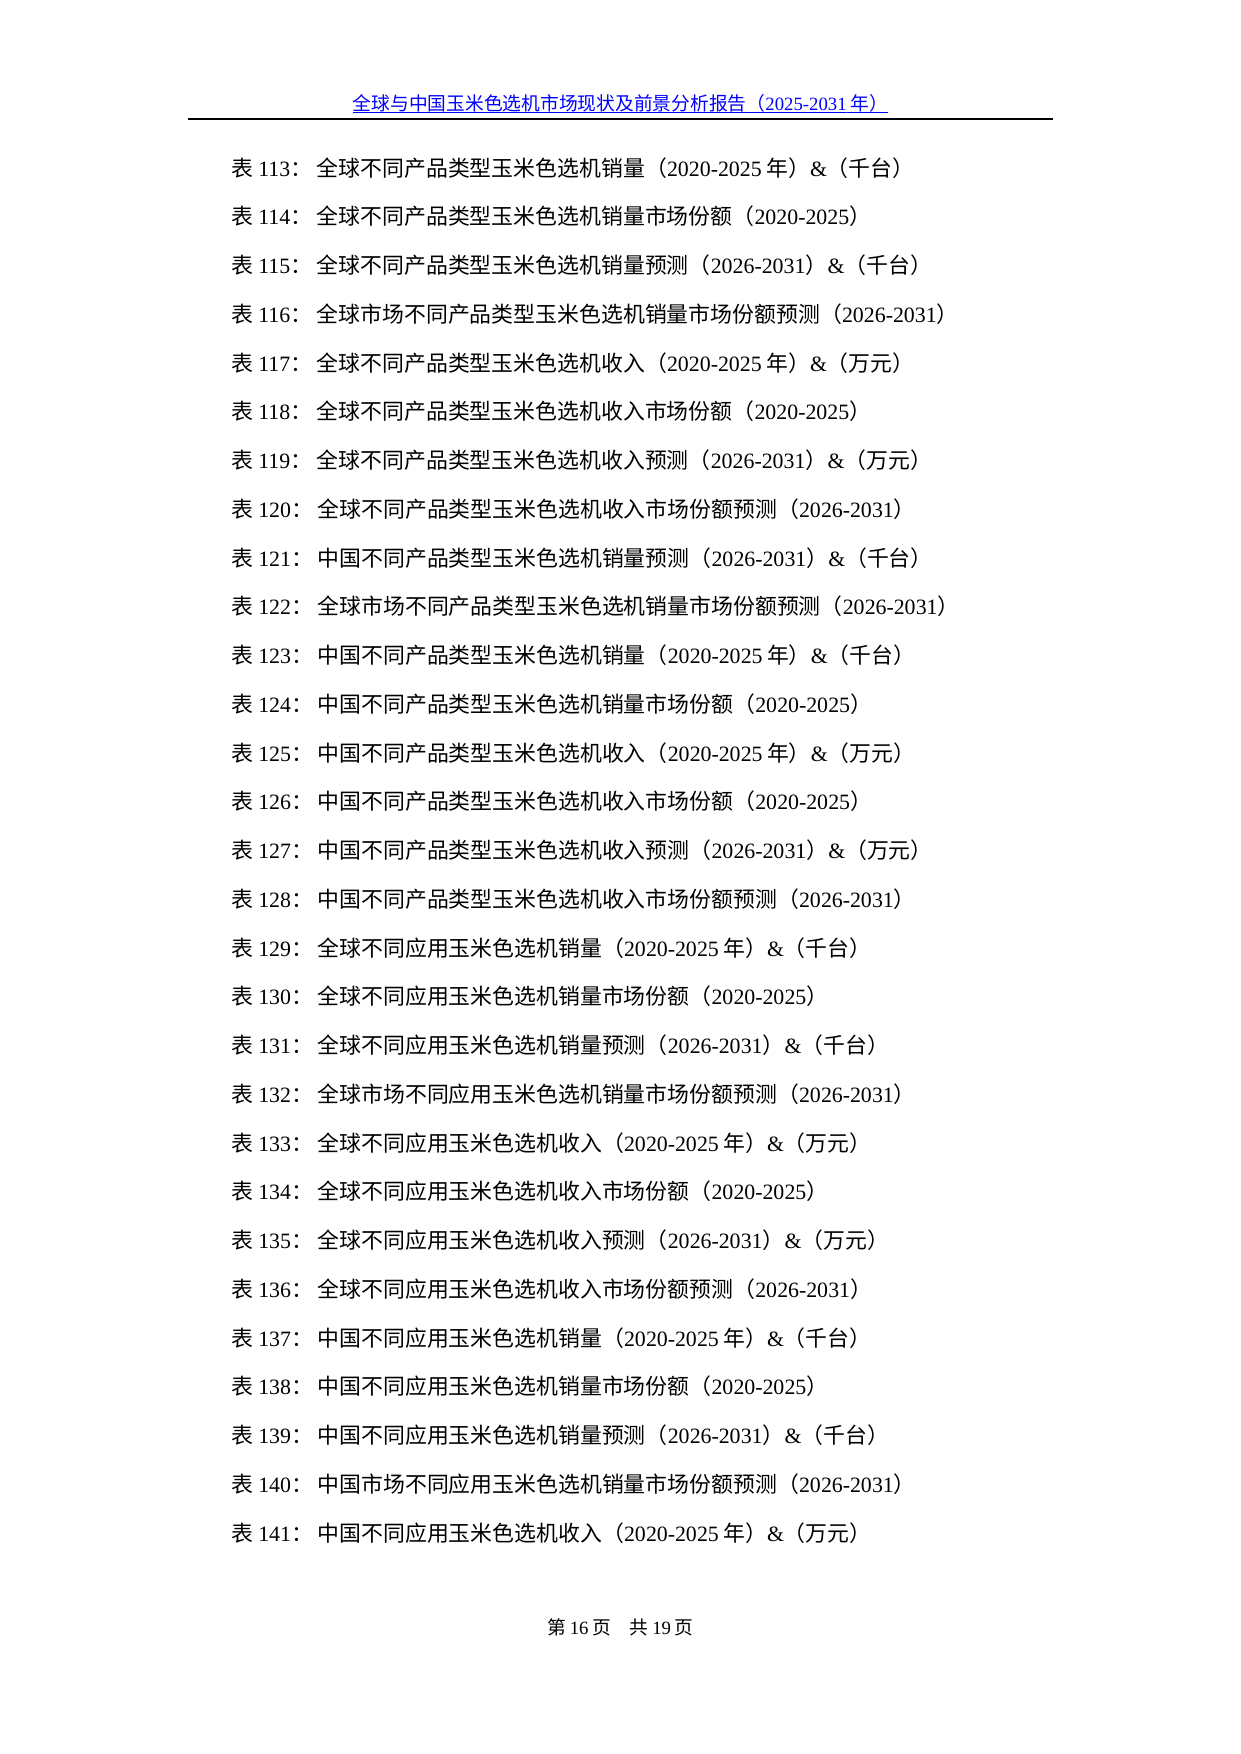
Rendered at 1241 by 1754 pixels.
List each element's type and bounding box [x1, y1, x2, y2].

text [187, 150, 1053, 1548]
